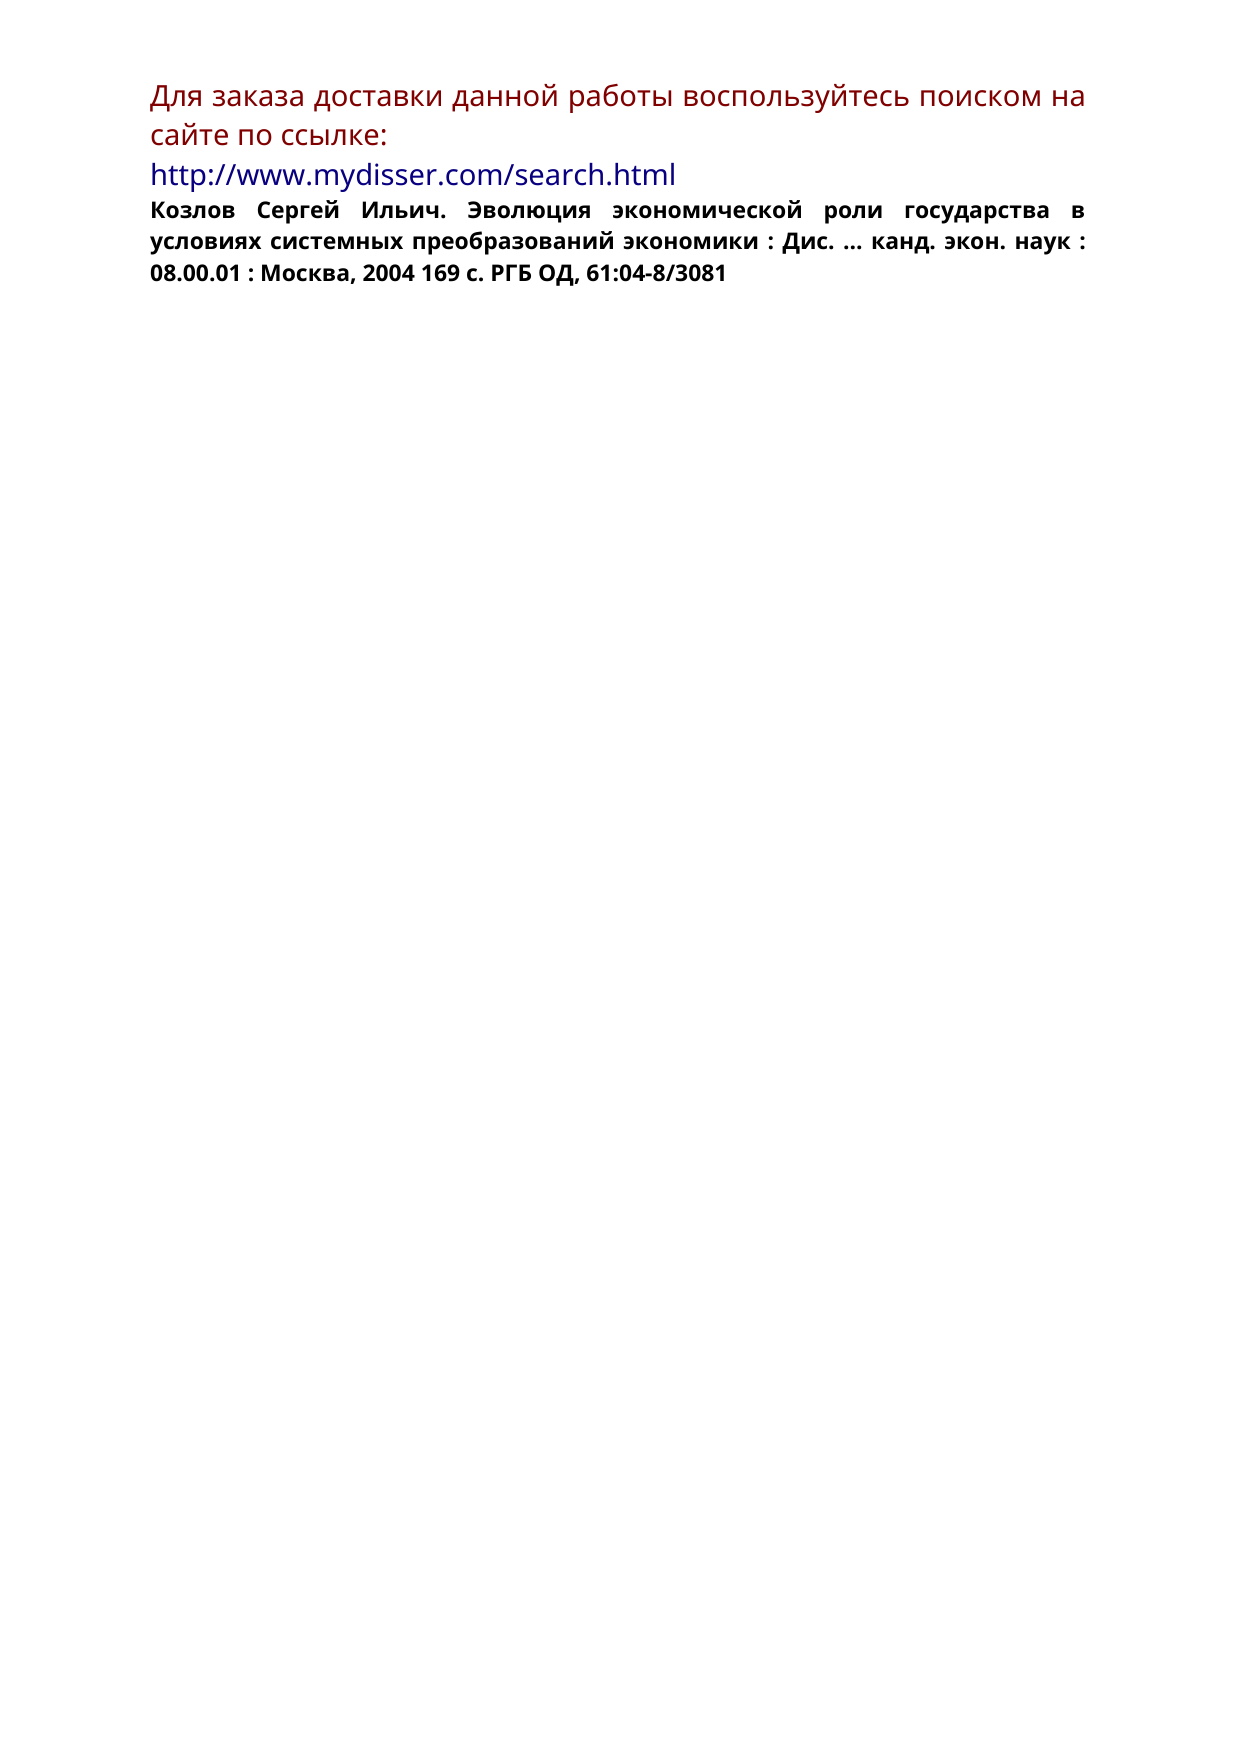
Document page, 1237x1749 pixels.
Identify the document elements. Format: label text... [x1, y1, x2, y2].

text Козлов Сергей Ильич. Эволюция экономической роли государства в условиях системных преобразований экономики : Дис. ... канд. экон. наук : 08.00.01 : Москва, 2004 169 c. РГБ ОД, 61:04-8/3081 [150, 194, 1086, 288]
